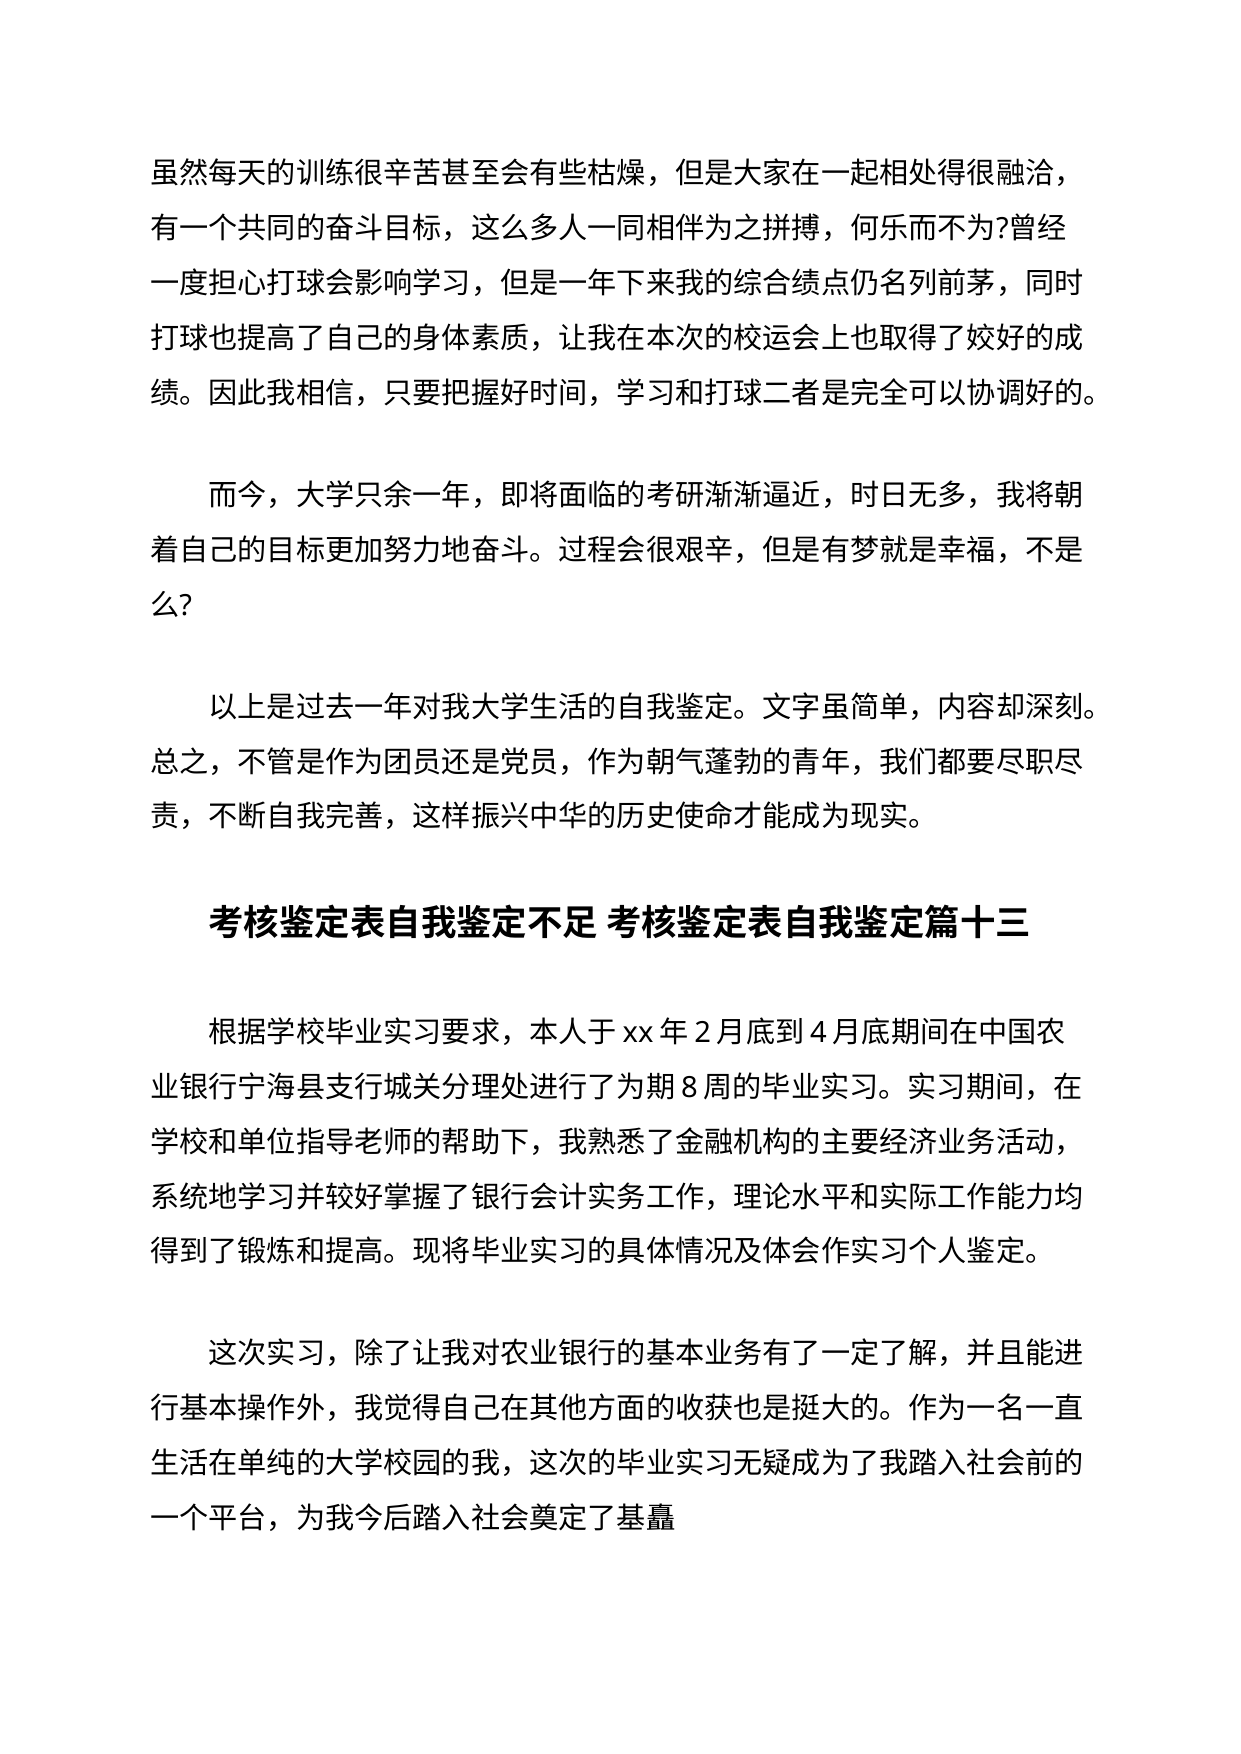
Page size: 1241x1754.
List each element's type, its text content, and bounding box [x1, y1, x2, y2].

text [150, 150, 1090, 412]
text 考核鉴定表自我鉴定不足 考核鉴定表自我鉴定篇十三 [150, 895, 1090, 946]
text 而今，大学只余一年，即将面临的考研渐渐逼近，时日无多，我将朝着自己的目标更加努力地奋斗。过程会很艰辛，但是有梦就是幸福，不是么? [150, 471, 1090, 624]
text 根据学校毕业实习要求，本人于xx年2月底到4月底期间在中国农业银行宁海县支行城关分理处进行了为期8周的毕业实习。实习期间，在学校和单位指导老师的帮助下，我熟悉了金融机构的主要经济业务活动，系统地学习并较好掌握了银行会计实务工作，理论水平和实际工作能力均得到了锻炼和提高。现将毕业实习的具体情况及体会作实习个人鉴定。 [150, 1008, 1090, 1270]
text 这次实习，除了让我对农业银行的基本业务有了一定了解，并且能进行基本操作外，我觉得自己在其他方面的收获也是挺大的。作为一名一直生活在单纯的大学校园的我，这次的毕业实习无疑成为了我踏入社会前的一个平台，为我今后踏入社会奠定了基矗 [150, 1330, 1090, 1537]
text 以上是过去一年对我大学生活的自我鉴定。文字虽简单，内容却深刻。总之，不管是作为团员还是党员，作为朝气蓬勃的青年，我们都要尽职尽责，不断自我完善，这样振兴中华的历史使命才能成为现实。 [150, 683, 1090, 835]
